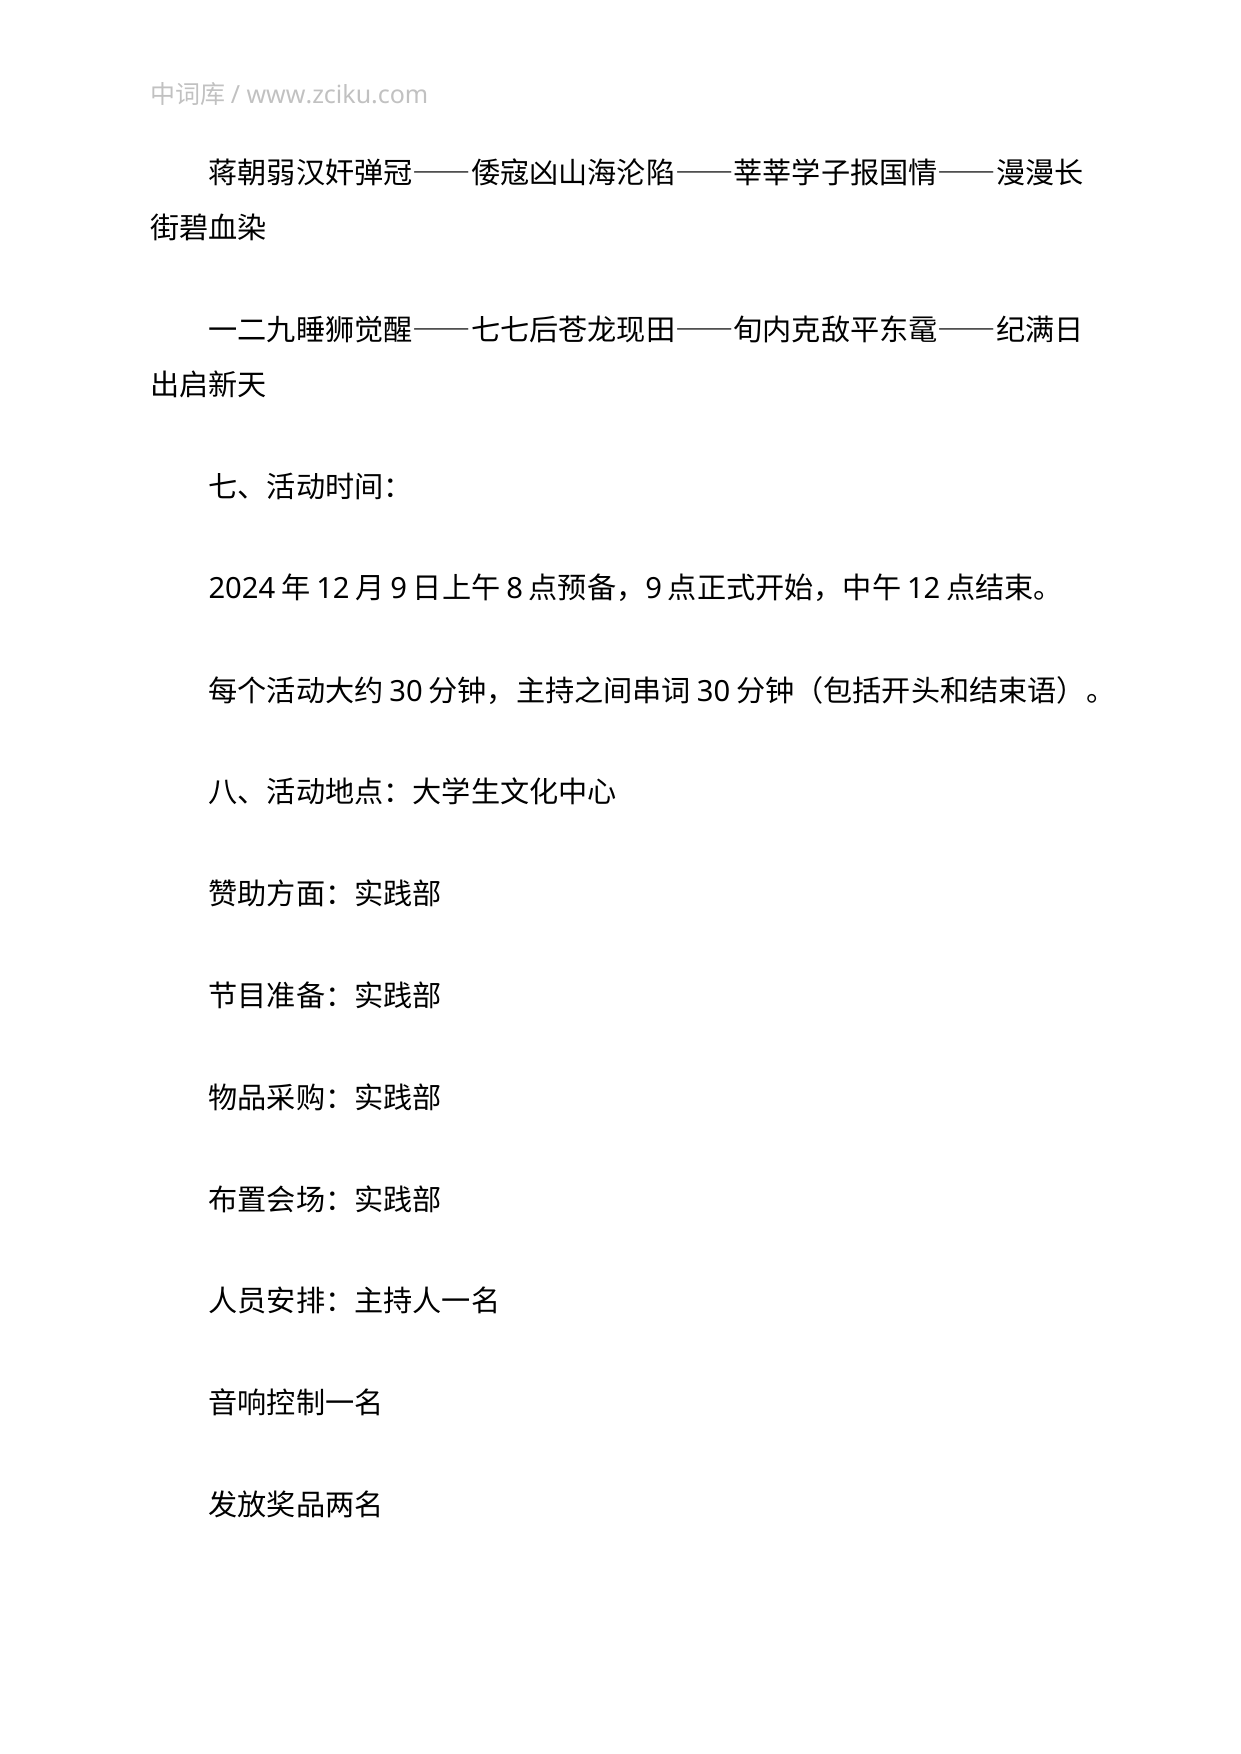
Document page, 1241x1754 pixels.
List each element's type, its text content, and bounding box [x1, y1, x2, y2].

text 节目准备：实践部 [150, 973, 1090, 1015]
text 七、活动时间： [150, 463, 1090, 506]
text 赞助方面：实践部 [150, 871, 1090, 913]
text 每个活动大约30分钟，主持之间串词30分钟（包括开头和结束语）。 [150, 667, 1090, 709]
text 2024年12月9日上午8点预备，9点正式开始，中午12点结束。 [150, 565, 1090, 607]
text 蒋朝弱汉奸弹冠——倭寇凶山海沦陷——莘莘学子报国情——漫漫长街碧血染 [150, 150, 1090, 247]
text 物品采购：实践部 [150, 1074, 1090, 1117]
text 一二九睡狮觉醒——七七后苍龙现田——旬内克敌平东鼋——纪满日出启新天 [150, 307, 1090, 404]
text 音响控制一名 [150, 1380, 1090, 1422]
text 人员安排：主持人一名 [150, 1278, 1090, 1320]
text 布置会场：实践部 [150, 1176, 1090, 1218]
text 八、活动地点：大学生文化中心 [150, 769, 1090, 811]
text 发放奖品两名 [150, 1481, 1090, 1524]
